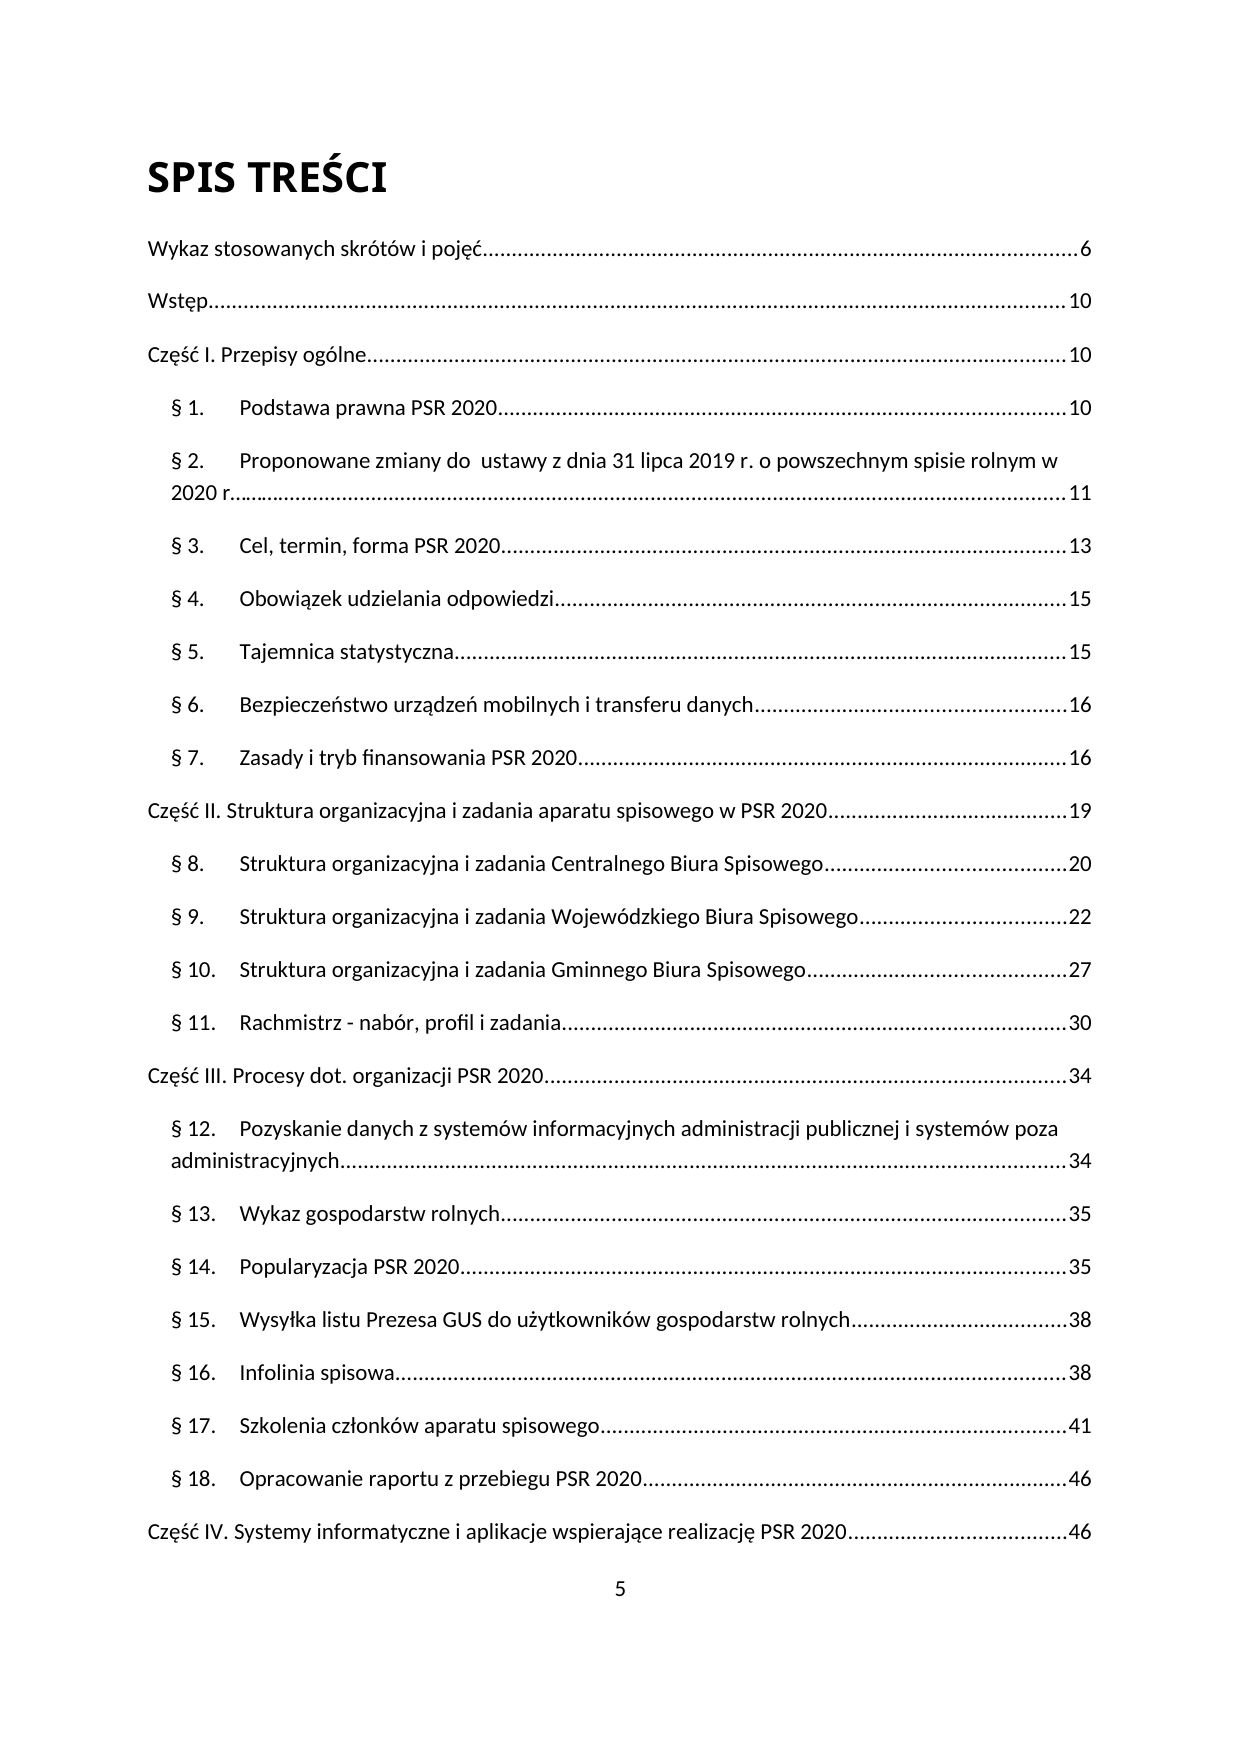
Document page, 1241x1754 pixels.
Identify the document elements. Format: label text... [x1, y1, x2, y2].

text Część I. Przepisy ogólne 10 [148, 340, 1093, 368]
text § 3. Cel, termin, forma PSR 2020 13 [171, 531, 1093, 559]
text § 9. Struktura organizacyjna i zadania Wojewódzkiego Biura Spisowego 22 [171, 902, 1093, 930]
text § 6. Bezpieczeństwo urządzeń mobilnych i transferu danych 16 [171, 690, 1093, 718]
text § 10. Struktura organizacyjna i zadania Gminnego Biura Spisowego 27 [171, 955, 1093, 983]
text § 2. Proponowane zmiany do ustawy z dnia 31 lipca 2019 r. o powszechnym spisie rolnym w 2020 r………. 11 [171, 446, 1093, 506]
text Część IV. Systemy informatyczne i aplikacje wspierające realizację PSR 2020 46 [148, 1517, 1093, 1546]
text Część III. Procesy dot. organizacji PSR 2020 34 [148, 1061, 1093, 1089]
text Część II. Struktura organizacyjna i zadania aparatu spisowego w PSR 2020 19 [148, 796, 1093, 824]
text § 16. Infolinia spisowa 38 [171, 1358, 1093, 1386]
text § 17. Szkolenia członków aparatu spisowego 41 [171, 1411, 1093, 1439]
text Wykaz stosowanych skrótów i pojęć 6 [148, 234, 1093, 262]
text § 1. Podstawa prawna PSR 2020 10 [171, 393, 1093, 421]
text § 13. Wykaz gospodarstw rolnych 35 [171, 1199, 1093, 1227]
text § 18. Opracowanie raportu z przebiegu PSR 2020 46 [171, 1464, 1093, 1492]
text SPIS TREŚCI [148, 148, 1093, 204]
text § 7. Zasady i tryb finansowania PSR 2020 16 [171, 743, 1093, 771]
text § 12. Pozyskanie danych z systemów informacyjnych administracji publicznej i systemów poza administracyjnych 34 [171, 1114, 1093, 1174]
text § 4. Obowiązek udzielania odpowiedzi 15 [171, 584, 1093, 612]
text § 8. Struktura organizacyjna i zadania Centralnego Biura Spisowego 20 [171, 849, 1093, 877]
text § 15. Wysyłka listu Prezesa GUS do użytkowników gospodarstw rolnych 38 [171, 1305, 1093, 1333]
text Wstęp 10 [148, 287, 1093, 315]
text § 5. Tajemnica statystyczna 15 [171, 637, 1093, 665]
text § 14. Popularyzacja PSR 2020 35 [171, 1252, 1093, 1280]
text § 11. Rachmistrz - nabór, profil i zadania 30 [171, 1008, 1093, 1036]
